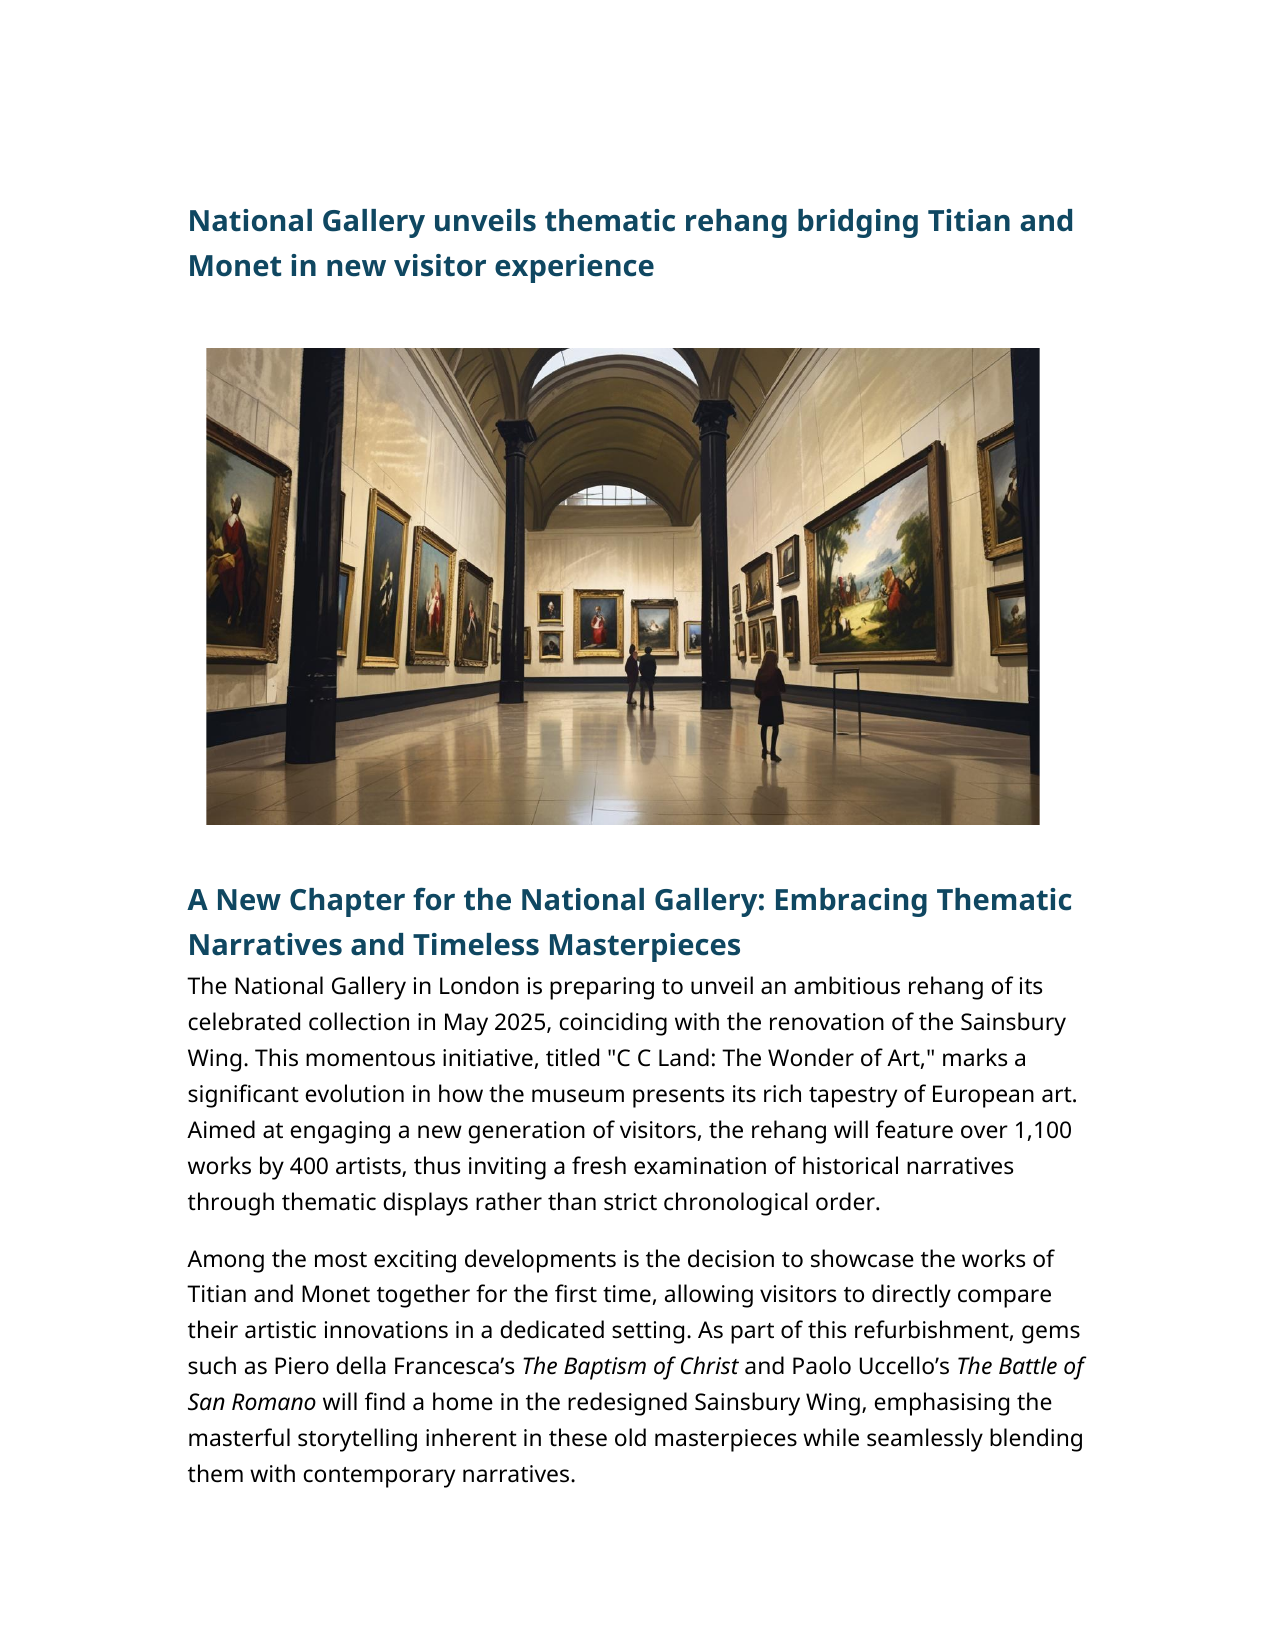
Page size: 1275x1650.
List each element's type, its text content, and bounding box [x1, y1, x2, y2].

subtitle National Gallery unveils thematic rehang bridging Titian and Monet in new visitor experience [187, 200, 1087, 285]
text The National Gallery in London is preparing to unveil an ambitious rehang of its celebrated collection in May 2025, coinciding with the renovation of the Sainsbury Wing. This momentous initiative, titled "C C Land: The Wonder of Art," marks a significant evolution in how the museum presents its rich tapestry of European art. Aimed at engaging a new generation of visitors, the rehang will feature over 1,100 works by 400 artists, thus inviting a fresh examination of historical narratives through thematic displays rather than strict chronological order. [187, 970, 1087, 1217]
subtitle A New Chapter for the National Gallery: Embracing Thematic Narratives and Timeless Masterpieces [187, 879, 1087, 964]
picture [206, 348, 1040, 825]
text Among the most exciting developments is the decision to showcase the works of Titian and Monet together for the first time, allowing visitors to directly compare their artistic innovations in a dedicated setting. As part of this refurbishment, gems such as Piero della Francesca’s The Baptism of Christ and Paolo Uccello’s The Battle of San Romano will find a home in the redesigned Sainsbury Wing, emphasising the masterful storytelling inherent in these old masterpieces while seamlessly blending them with contemporary narratives. [187, 1242, 1087, 1489]
